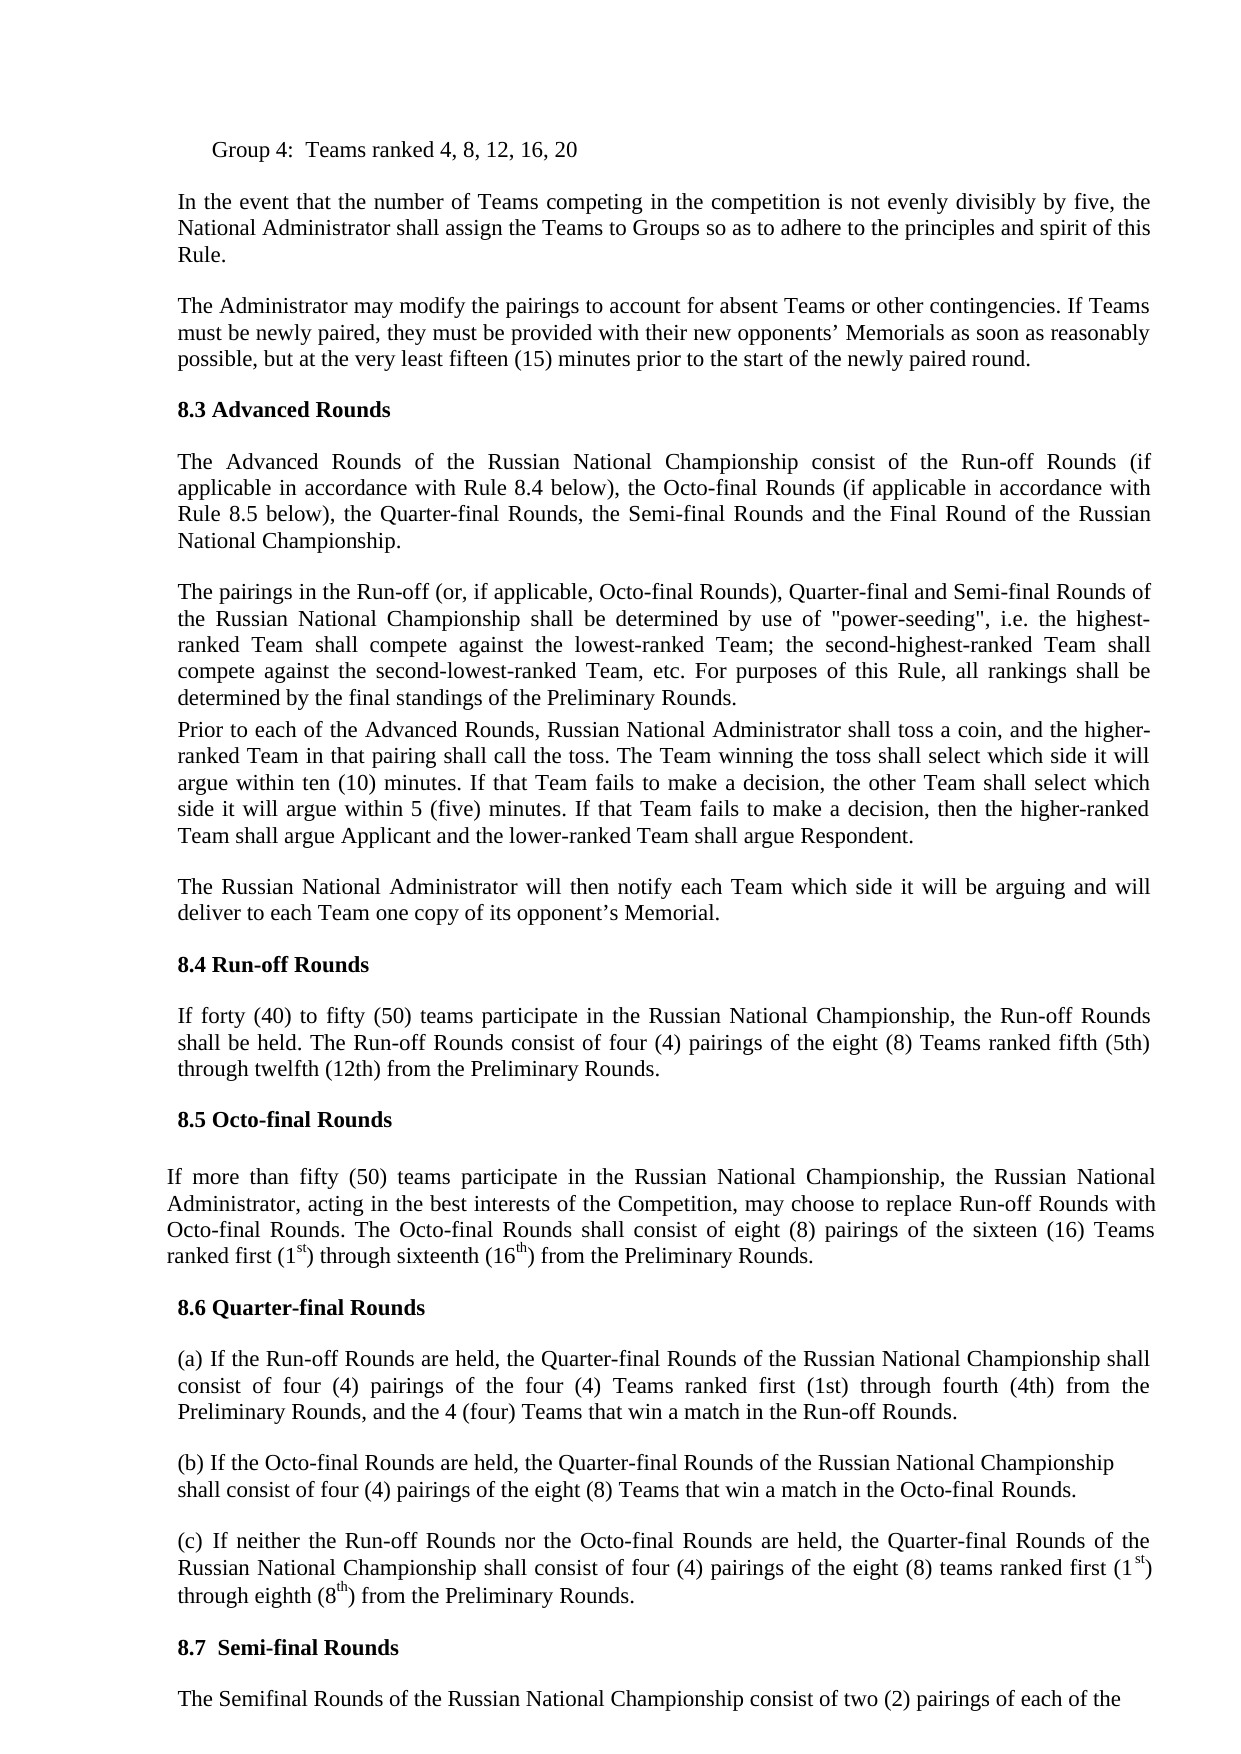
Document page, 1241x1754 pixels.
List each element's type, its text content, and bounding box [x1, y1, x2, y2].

text The Advanced Rounds of the Russian National Championship consist of the Run-off Rounds (if applicable in accordance with Rule 8.4 below), the Octo-final Rounds (if applicable in accordance with Rule 8.5 below), the Quarter-final Rounds, the Semi-final Rounds and the Final Round of the Russian National Championship. [177, 448, 1152, 553]
subtitle Semi-final Rounds [177, 1634, 1163, 1660]
text The Administrator may modify the pairings to account for absent Teams or other contingencies. If Teams must be newly paired, they must be provided with their new opponents’ Memorials as soon as reasonably possible, but at the very least fifteen (15) minutes prior to the start of the newly paired round. [177, 292, 1152, 371]
list If neither the Run-off Rounds nor the Octo-final Rounds are held, the Quarter-final Rounds of the Russian National Championship shall consist of four (4) pairings of the eight (8) teams ranked first (1st) through eighth (8th) from the Preliminary Rounds. [177, 1529, 1152, 1608]
list If the Octo-final Rounds are held, the Quarter-final Rounds of the Russian National Championship shall consist of four (4) pairings of the eight (8) Teams that win a match in the Octo-final Rounds. [177, 1449, 1152, 1502]
subtitle Quarter-final Rounds [177, 1294, 1163, 1320]
text Prior to each of the Advanced Rounds, Russian National Administrator shall toss a coin, and the higher- ranked Team in that pairing shall call the toss. The Team winning the toss shall select which side it will argue within ten (10) minutes. If that Team fails to make a decision, the other Team shall select which side it will argue within 5 (five) minutes. If that Team fails to make a decision, then the higher-ranked Team shall argue Applicant and the lower-ranked Team shall argue Respondent. [177, 716, 1152, 848]
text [177, 1685, 1157, 1712]
text The pairings in the Run-off (or, if applicable, Octo-final Rounds), Quarter-final and Semi-final Rounds of the Russian National Championship shall be determined by use of "power-seeding", i.e. the highest-ranked Team shall compete against the lowest-ranked Team; the second-highest-ranked Team shall compete against the second-lowest-ranked Team, etc. For purposes of this Rule, all rankings shall be determined by the final standings of the Preliminary Rounds. [177, 578, 1152, 710]
list If the Run-off Rounds are held, the Quarter-final Rounds of the Russian National Championship shall consist of four (4) pairings of the four (4) Teams ranked first (1st) through fourth (4th) from the Preliminary Rounds, and the 4 (four) Teams that win a match in the Run-off Rounds. [177, 1345, 1152, 1424]
subtitle Advanced Rounds [177, 396, 1163, 423]
text If more than fifty (50) teams participate in the Russian National Championship, the Russian National Administrator, acting in the best interests of the Competition, may choose to replace Run-off Rounds with Octo-final Rounds. The Octo-final Rounds shall consist of eight (8) pairings of the sixteen (16) Teams ranked first (1st) through sixteenth (16th) from the Preliminary Rounds. [167, 1163, 1157, 1269]
text If forty (40) to fifty (50) teams participate in the Russian National Championship, the Run-off Rounds shall be held. The Run-off Rounds consist of four (4) pairings of the eight (8) Teams ranked fifth (5th) through twelfth (12th) from the Preliminary Rounds. [177, 1002, 1152, 1081]
text The Russian National Administrator will then notify each Team which side it will be arguing and will deliver to each Team one copy of its opponent’s Memorial. [177, 873, 1152, 926]
subtitle Run-off Rounds [177, 951, 1163, 977]
subtitle Octo-final Rounds [177, 1107, 1163, 1133]
text Group 4: Teams ranked 4, 8, 12, 16, 20 [212, 137, 828, 163]
text In the event that the number of Teams competing in the competition is not evenly divisibly by five, the National Administrator shall assign the Teams to Groups so as to adhere to the principles and spirit of this Rule. [177, 188, 1152, 267]
